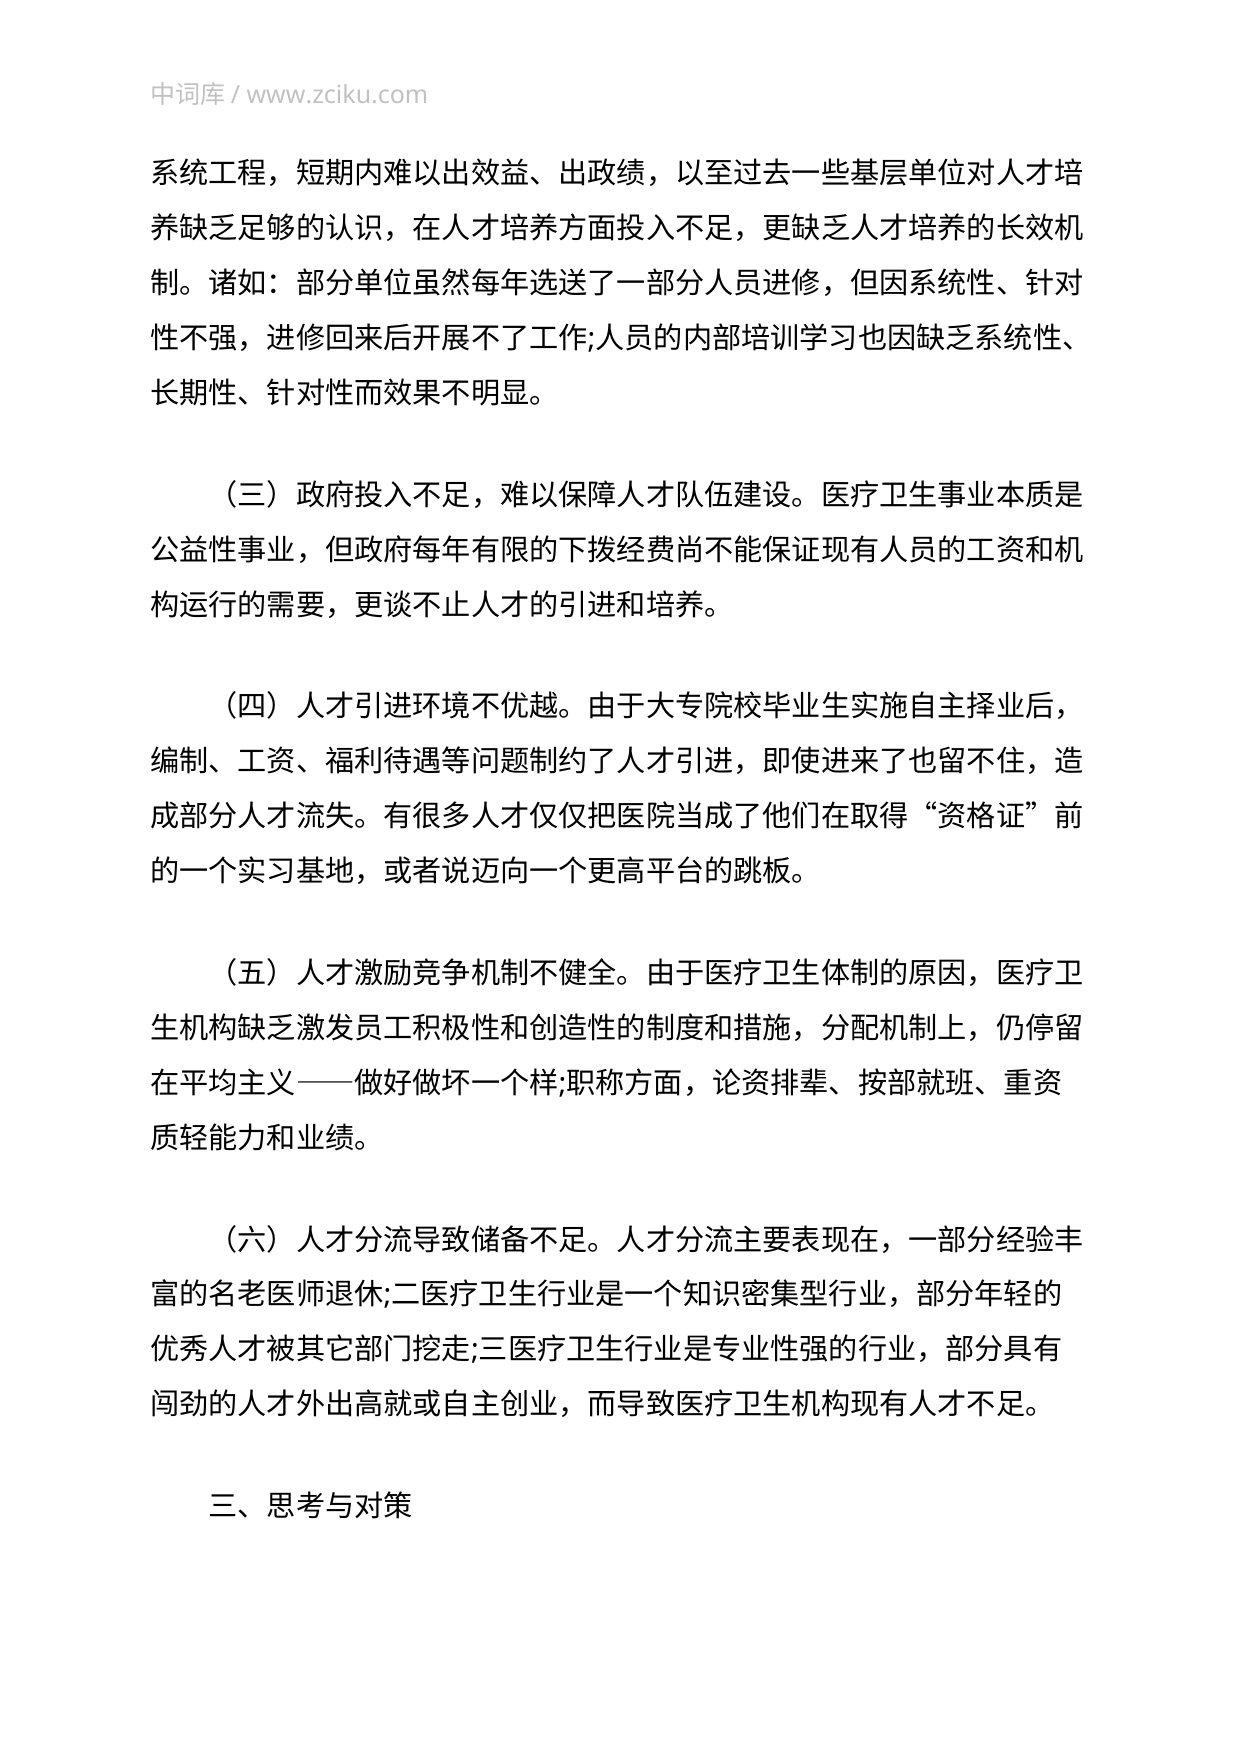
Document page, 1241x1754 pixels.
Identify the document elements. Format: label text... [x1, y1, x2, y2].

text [150, 150, 1090, 412]
text （五）人才激励竞争机制不健全。由于医疗卫生体制的原因，医疗卫生机构缺乏激发员工积极性和创造性的制度和措施，分配机制上，仍停留在平均主义――做好做坏一个样;职称方面，论资排辈、按部就班、重资质轻能力和业绩。 [150, 949, 1090, 1157]
text （四）人才引进环境不优越。由于大专院校毕业生实施自主择业后，编制、工资、福利待遇等问题制约了人才引进，即使进来了也留不住，造成部分人才流失。有很多人才仅仅把医院当成了他们在取得“资格证”前的一个实习基地，或者说迈向一个更高平台的跳板。 [150, 683, 1090, 890]
text （三）政府投入不足，难以保障人才队伍建设。医疗卫生事业本质是公益性事业，但政府每年有限的下拨经费尚不能保证现有人员的工资和机构运行的需要，更谈不止人才的引进和培养。 [150, 471, 1090, 623]
text （六）人才分流导致储备不足。人才分流主要表现在，一部分经验丰富的名老医师退休;二医疗卫生行业是一个知识密集型行业，部分年轻的优秀人才被其它部门挖走;三医疗卫生行业是专业性强的行业，部分具有闯劲的人才外出高就或自主创业，而导致医疗卫生机构现有人才不足。 [150, 1216, 1090, 1423]
text 三、思考与对策 [150, 1483, 1090, 1525]
